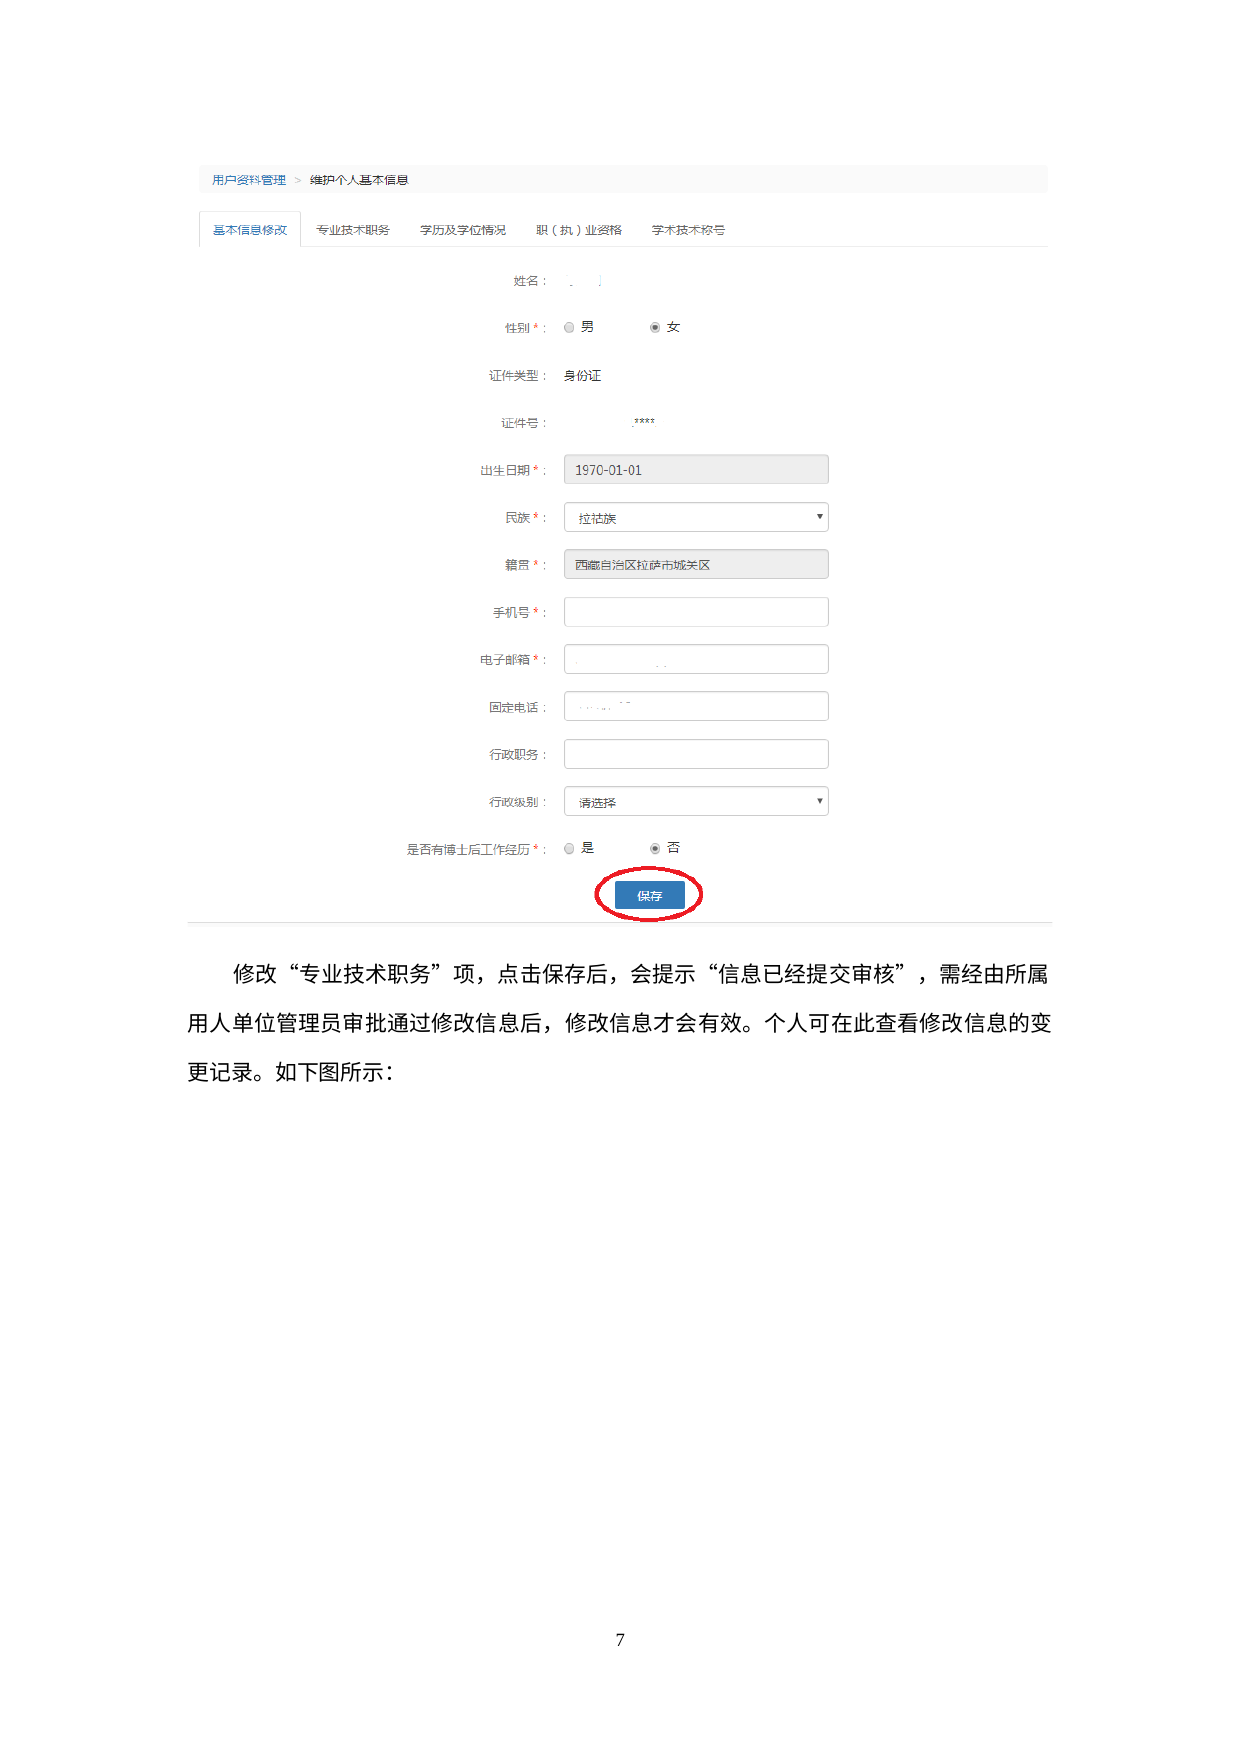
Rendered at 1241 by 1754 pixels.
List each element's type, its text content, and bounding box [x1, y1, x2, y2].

picture [187, 162, 1053, 927]
text 修改“专业技术职务”项，点击保存后，会提示“信息已经提交审核”，需经由所属用人单位管理员审批通过修改信息后，修改信息才会有效。个人可在此查看修改信息的变更记录。如下图所示： [187, 954, 1053, 1084]
